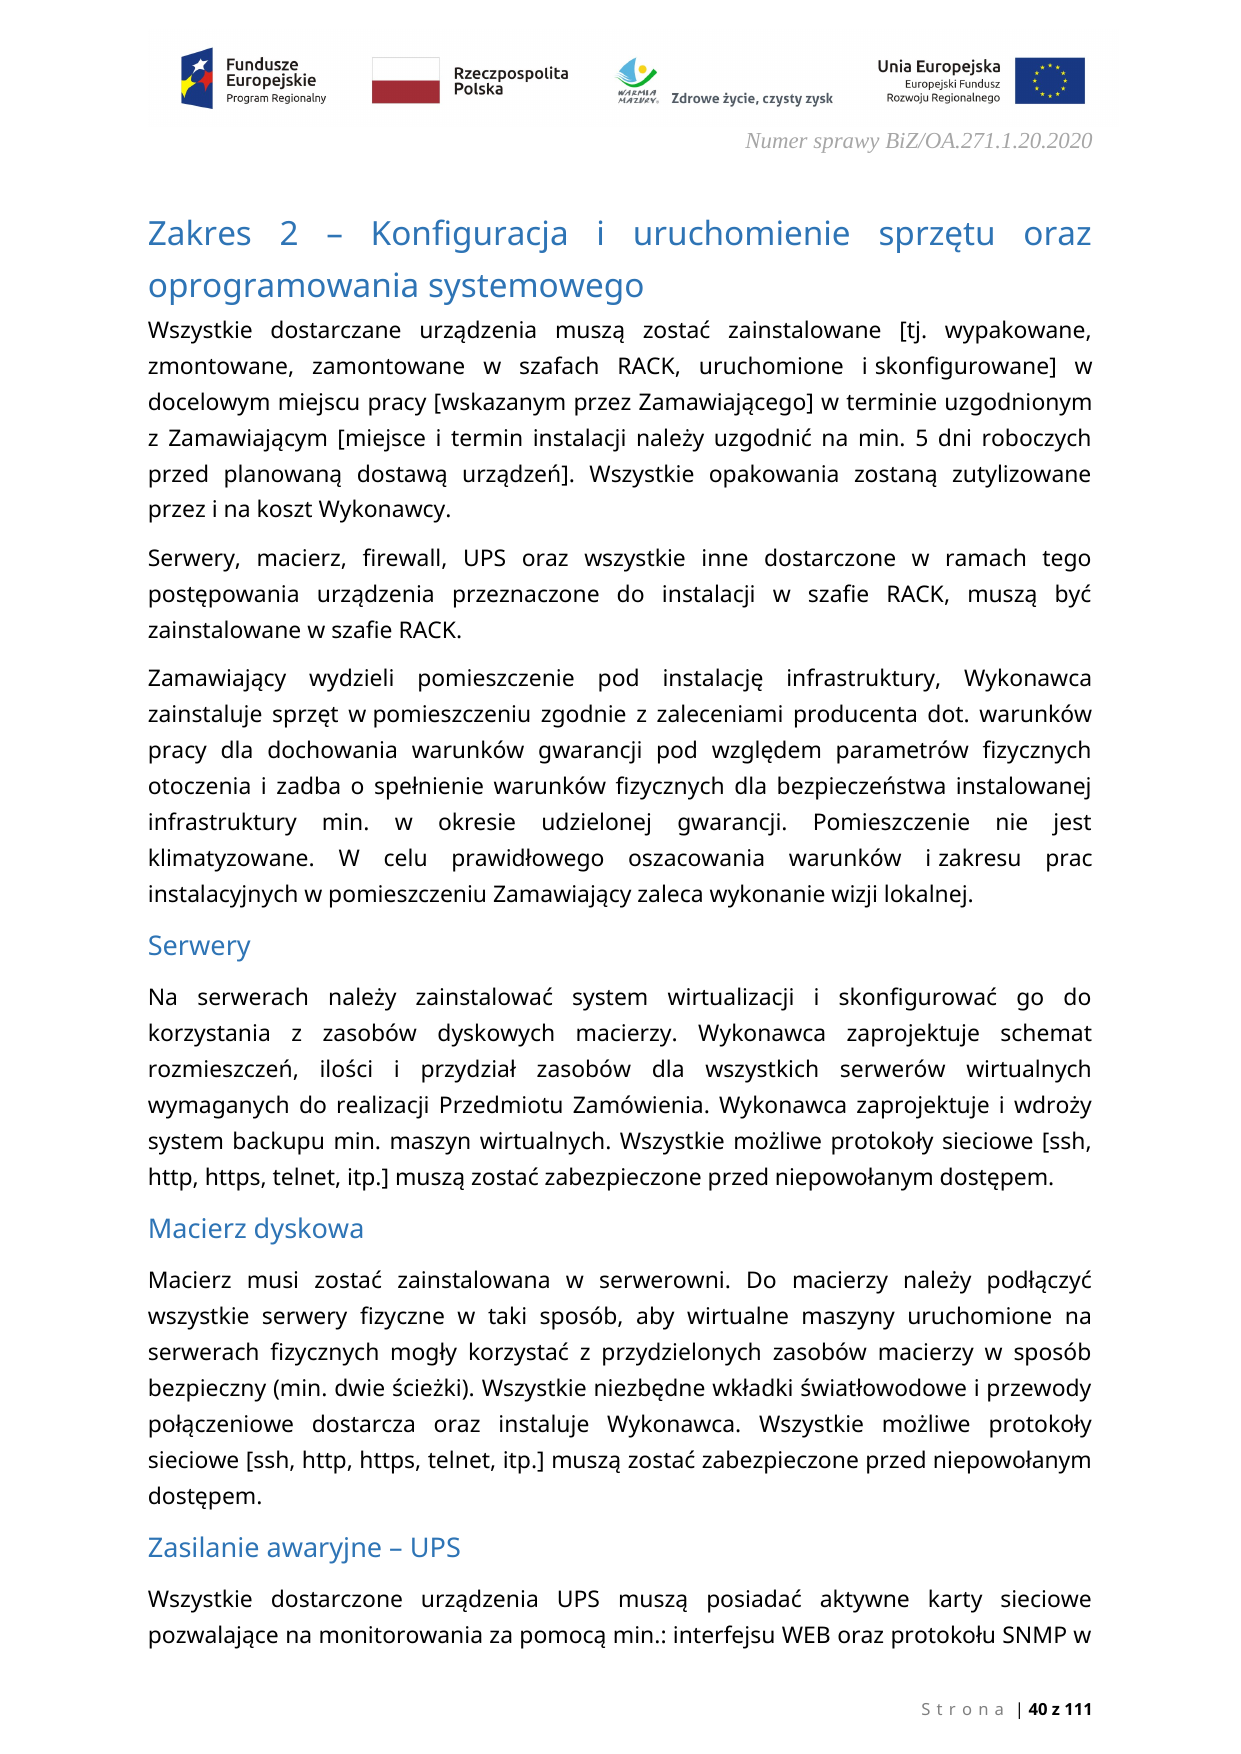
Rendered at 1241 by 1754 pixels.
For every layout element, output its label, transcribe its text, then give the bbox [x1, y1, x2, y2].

subtitle Macierz dyskowa [148, 1209, 1093, 1246]
text Serwery, macierz, firewall, UPS oraz wszystkie inne dostarczone w ramach tego postępowania urządzenia przeznaczone do instalacji w szafie RACK, muszą być zainstalowane w szafie RACK. [148, 542, 1093, 645]
text Na serwerach należy zainstalować system wirtualizacji i skonfigurować go do korzystania z zasobów dyskowych macierzy. Wykonawca zaprojektuje schemat rozmieszczeń, ilości i przydział zasobów dla wszystkich serwerów wirtualnych wymaganych do realizacji Przedmiotu Zamówienia. Wykonawca zaprojektuje i wdroży system backupu min. maszyn wirtualnych. Wszystkie możliwe protokoły sieciowe [ssh, http, https, telnet, itp.] muszą zostać zabezpieczone przed niepowołanym dostępem. [148, 981, 1093, 1192]
subtitle Serwery [148, 926, 1093, 963]
text Wszystkie dostarczane urządzenia muszą zostać zainstalowane [tj. wypakowane, zmontowane, zamontowane w szafach RACK, uruchomione i skonfigurowane] w docelowym miejscu pracy [wskazanym przez Zamawiającego] w terminie uzgodnionym z Zamawiającym [miejsce i termin instalacji należy uzgodnić na min. 5 dni roboczych przed planowaną dostawą urządzeń]. Wszystkie opakowania zostaną zutylizowane przez i na koszt Wykonawcy. [148, 314, 1093, 525]
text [148, 1583, 1093, 1650]
picture [147, 29, 1119, 127]
text Macierz musi zostać zainstalowana w serwerowni. Do macierzy należy podłączyć wszystkie serwery fizyczne w taki sposób, aby wirtualne maszyny uruchomione na serwerach fizycznych mogły korzystać z przydzielonych zasobów macierzy w sposób bezpieczny (min. dwie ścieżki). Wszystkie niezbędne wkładki światłowodowe i przewody połączeniowe dostarcza oraz instaluje Wykonawca. Wszystkie możliwe protokoły sieciowe [ssh, http, https, telnet, itp.] muszą zostać zabezpieczone przed niepowołanym dostępem. [148, 1264, 1093, 1511]
subtitle Zakres 2 – Konfiguracja i uruchomienie sprzętu oraz oprogramowania systemowego [148, 209, 1093, 307]
subtitle Zasilanie awaryjne – UPS [148, 1528, 1093, 1565]
text Zamawiający wydzieli pomieszczenie pod instalację infrastruktury, Wykonawca zainstaluje sprzęt w pomieszczeniu zgodnie z zaleceniami producenta dot. warunków pracy dla dochowania warunków gwarancji pod względem parametrów fizycznych otoczenia i zadba o spełnienie warunków fizycznych dla bezpieczeństwa instalowanej infrastruktury min. w okresie udzielonej gwarancji. Pomieszczenie nie jest klimatyzowane. W celu prawidłowego oszacowania warunków i zakresu prac instalacyjnych w pomieszczeniu Zamawiający zaleca wykonanie wizji lokalnej. [148, 662, 1093, 909]
